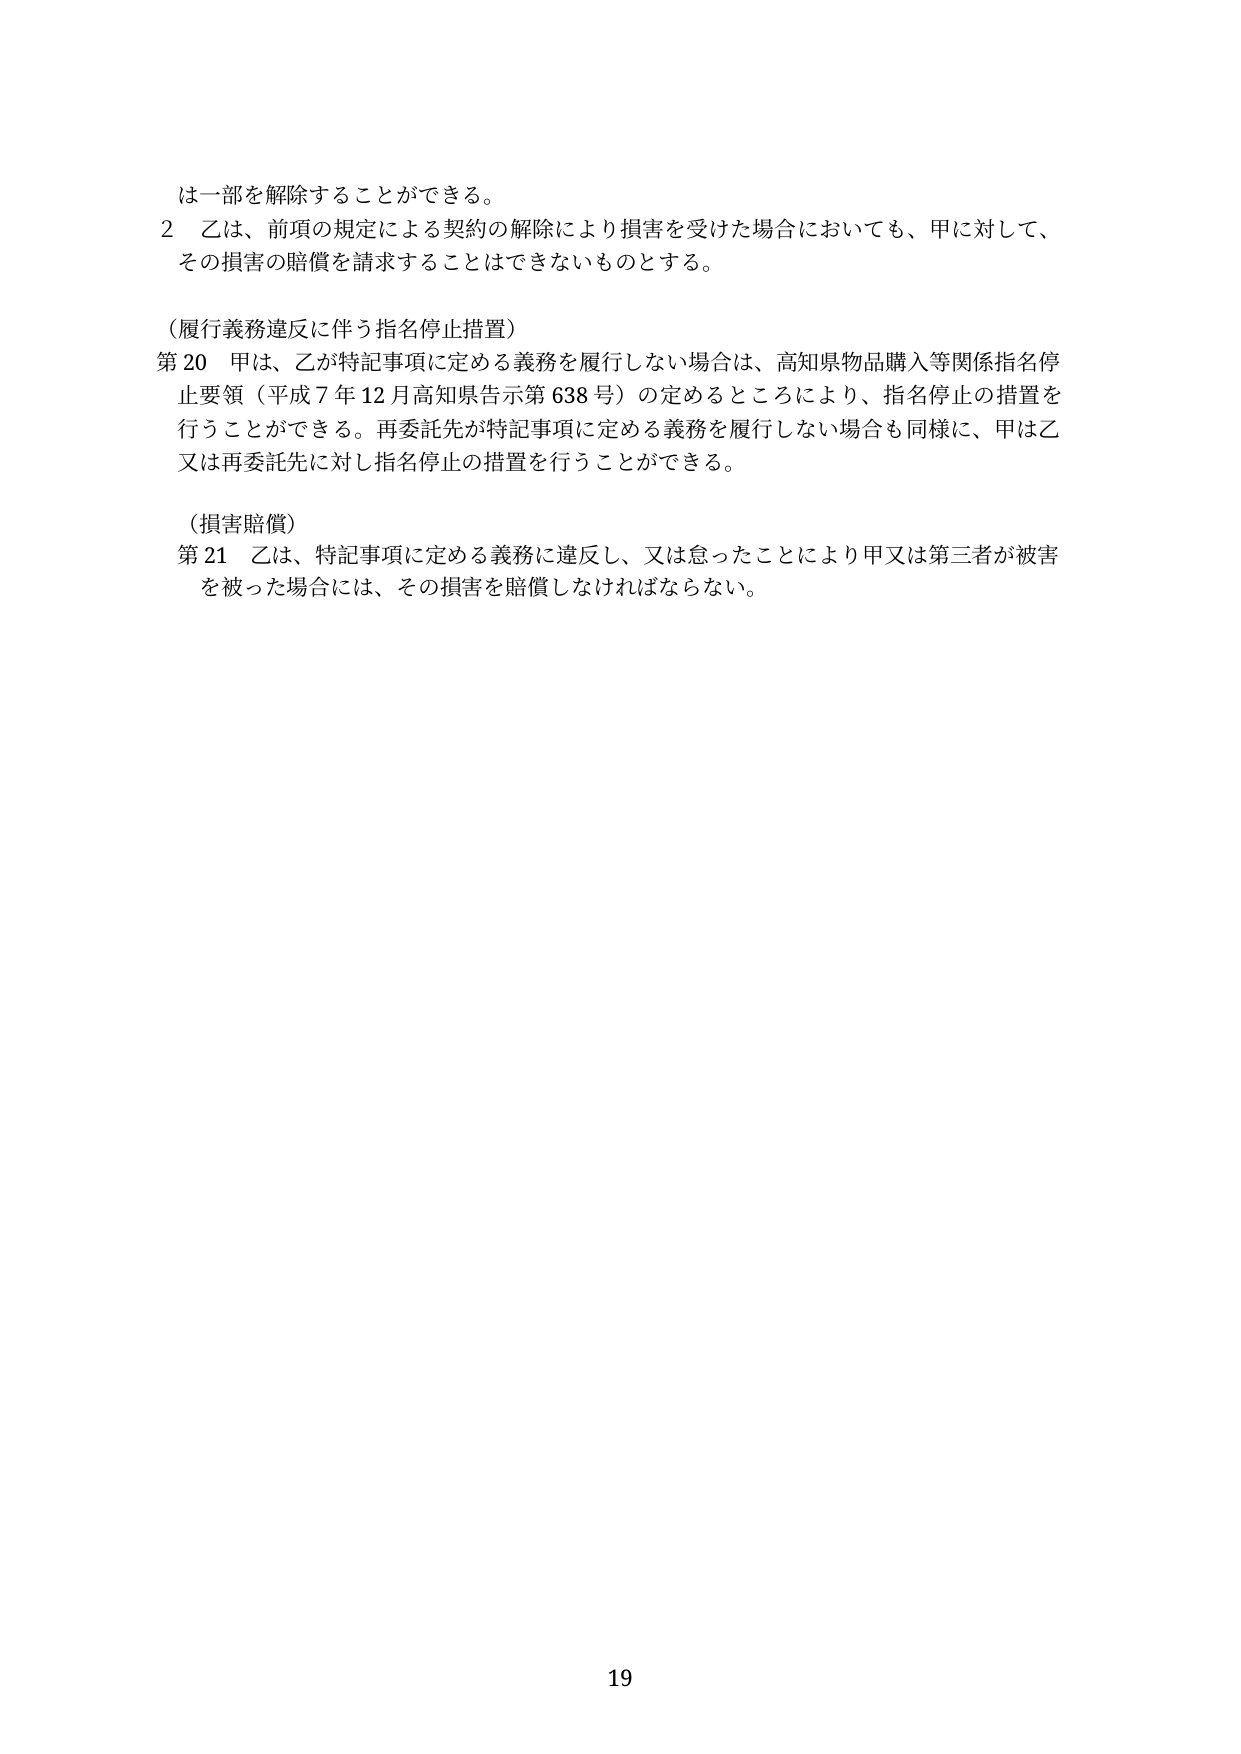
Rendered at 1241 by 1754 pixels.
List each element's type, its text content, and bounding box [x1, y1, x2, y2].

text （履行義務違反に伴う指名停止措置） [156, 311, 1063, 344]
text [156, 177, 1063, 211]
text ２ 乙は、前項の規定による契約の解除により損害を受けた場合においても、甲に対して、その損害の賠償を請求することはできないものとする。 [156, 211, 1063, 277]
text （損害賠償） [177, 507, 1063, 538]
text 第20 甲は、乙が特記事項に定める義務を履行しない場合は、高知県物品購入等関係指名停止要領（平成７年12月高知県告示第638号）の定めるところにより、指名停止の措置を行うことができる。再委託先が特記事項に定める義務を履行しない場合も同様に、甲は乙又は再委託先に対し指名停止の措置を行うことができる。 [156, 344, 1063, 477]
text 第21 乙は、特記事項に定める義務に違反し、又は怠ったことにより甲又は第三者が被害を被った場合には、その損害を賠償しなければならない。 [177, 538, 1063, 601]
